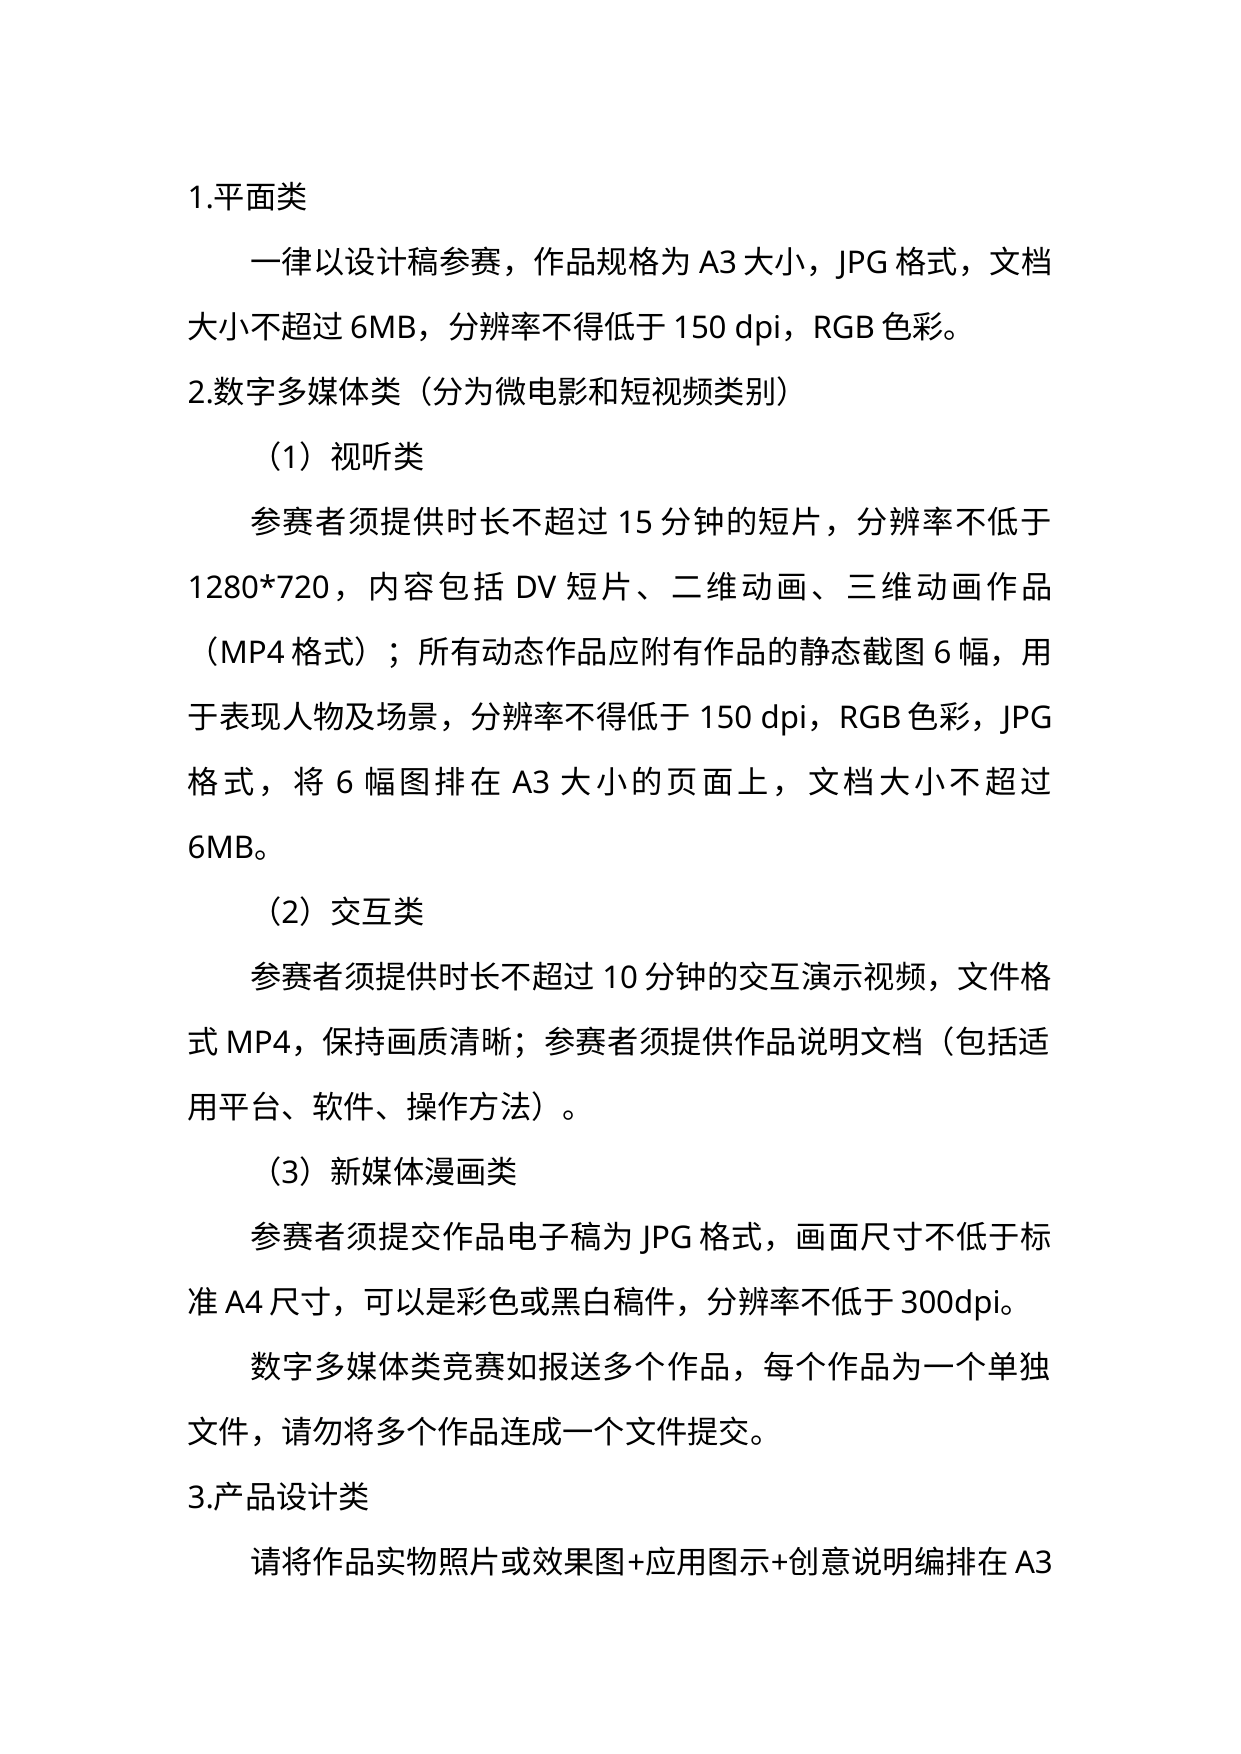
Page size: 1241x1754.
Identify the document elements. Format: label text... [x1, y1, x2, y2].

list 参赛者须提供时长不超过10分钟的交互演示视频，文件格式MP4，保持画质清晰；参赛者须提供作品说明文档（包括适用平台、软件、操作方法）。 [187, 942, 1053, 1137]
list 1.平面类 [187, 162, 1053, 227]
list （3）新媒体漫画类 [187, 1137, 1053, 1202]
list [187, 1527, 1053, 1592]
list 一律以设计稿参赛，作品规格为A3大小，JPG格式，文档大小不超过6MB，分辨率不得低于150 dpi，RGB色彩。 [187, 227, 1053, 357]
list （2）交互类 [187, 877, 1053, 942]
list 数字多媒体类竞赛如报送多个作品，每个作品为一个单独文件，请勿将多个作品连成一个文件提交。 [187, 1332, 1053, 1462]
list （1）视听类 [187, 422, 1053, 487]
list 3.产品设计类 [187, 1462, 1053, 1527]
list 参赛者须提供时长不超过15分钟的短片，分辨率不低于1280*720，内容包括DV短片、二维动画、三维动画作品（MP4格式）；所有动态作品应附有作品的静态截图6幅，用于表现人物及场景，分辨率不得低于150 dpi，RGB色彩，JPG格式，将6幅图排在A3大小的页面上，文档大小不超过6MB。 [187, 487, 1053, 877]
list 2.数字多媒体类（分为微电影和短视频类别） [187, 357, 1053, 422]
list 参赛者须提交作品电子稿为JPG格式，画面尺寸不低于标准A4尺寸，可以是彩色或黑白稿件，分辨率不低于300dpi。 [187, 1202, 1053, 1332]
